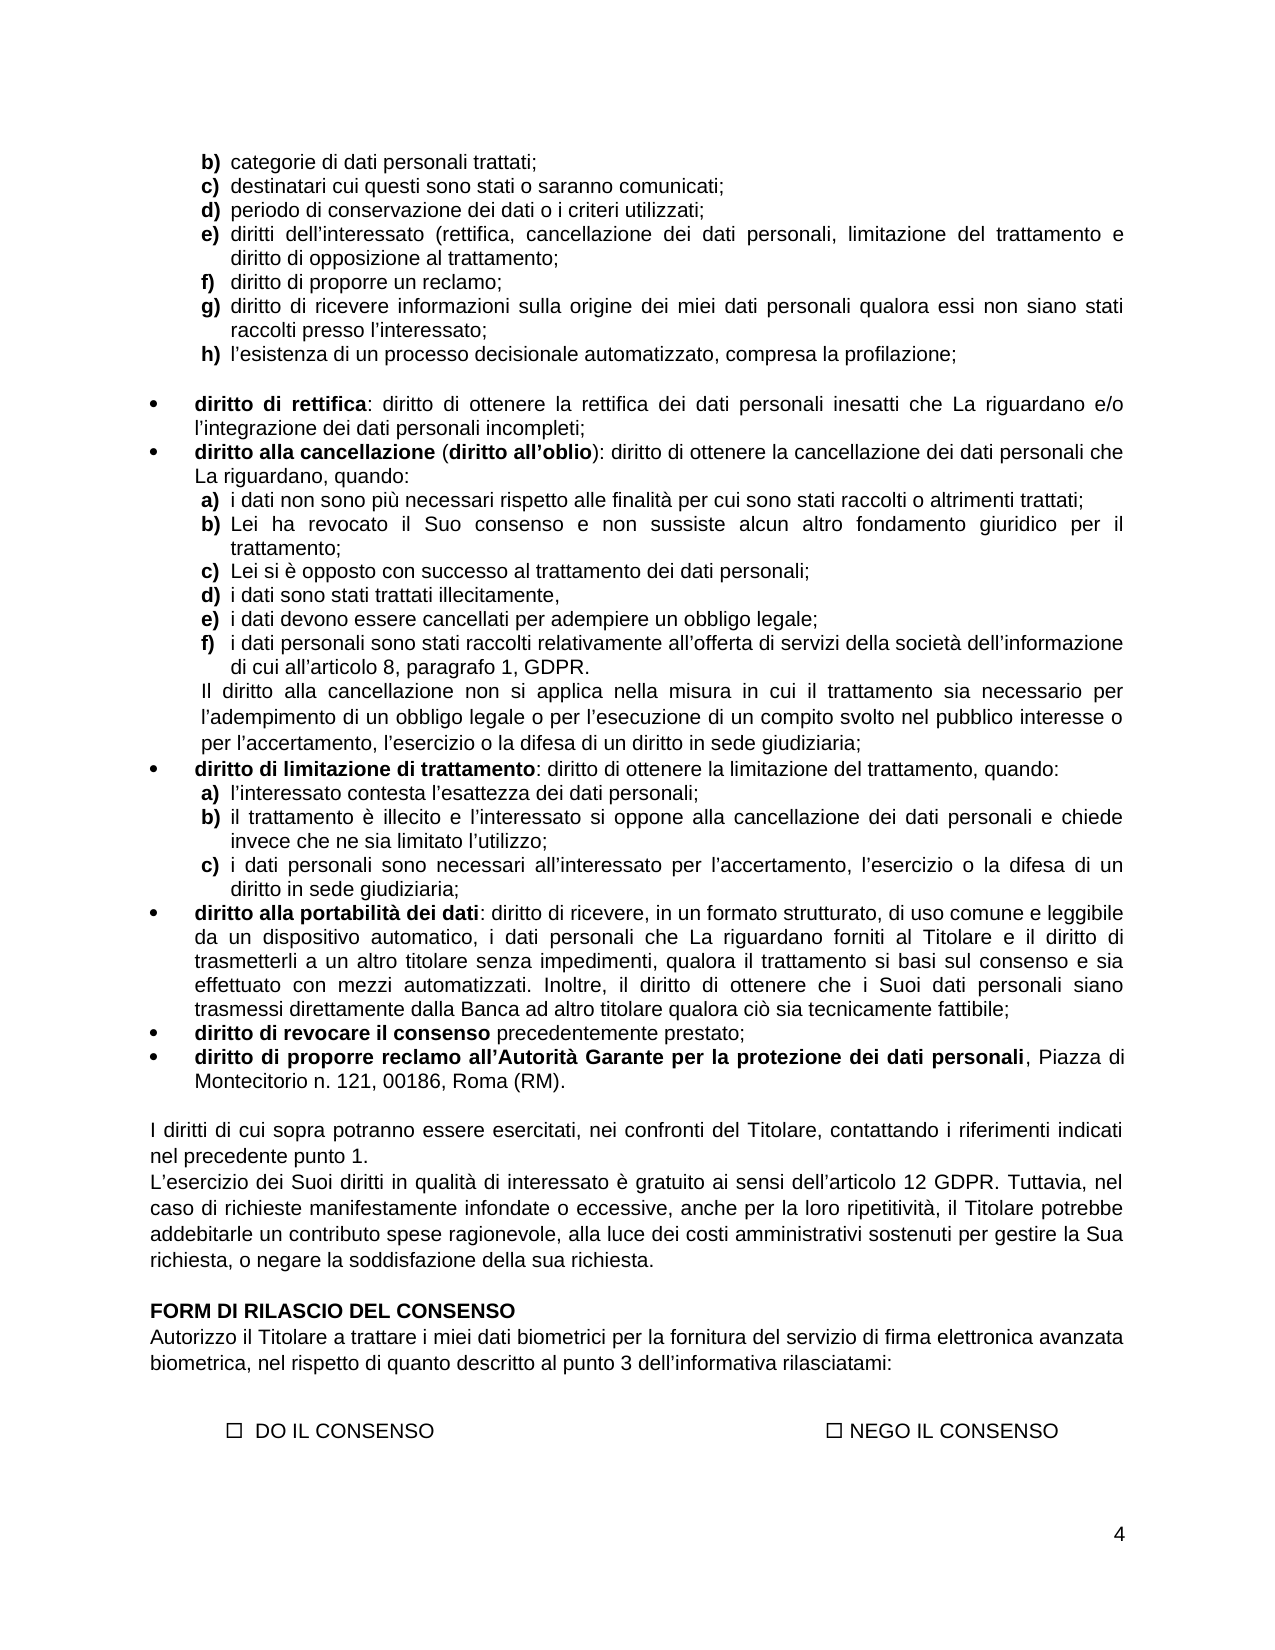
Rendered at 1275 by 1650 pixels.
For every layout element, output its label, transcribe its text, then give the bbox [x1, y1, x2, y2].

list i dati personali sono stati raccolti relativamente all’offerta di servizi della società dell’informazione di cui all’articolo 8, paragrafo 1, GDPR. [201, 631, 1125, 679]
list diritto di proporre reclamo all’Autorità Garante per la protezione dei dati personali, Piazza di Montecitorio n. 121, 00186, Roma (RM). [150, 1044, 1125, 1092]
list destinatari cui questi sono stati o saranno comunicati; [201, 174, 1125, 198]
list Lei ha revocato il Suo consenso e non sussiste alcun altro fondamento giuridico per il trattamento; [201, 511, 1125, 559]
list i dati sono stati trattati illecitamente, [201, 583, 1125, 607]
list diritto di revocare il consenso precedentemente prestato; [150, 1020, 1125, 1044]
list i dati devono essere cancellati per adempiere un obbligo legale; [201, 607, 1125, 631]
list il trattamento è illecito e l’interessato si oppone alla cancellazione dei dati personali e chiede invece che ne sia limitato l’utilizzo; [201, 805, 1125, 853]
list l’interessato contesta l’esattezza dei dati personali; [201, 781, 1125, 805]
list Lei si è opposto con successo al trattamento dei dati personali; [201, 559, 1125, 583]
list diritto alla portabilità dei dati: diritto di ricevere, in un formato strutturato, di uso comune e leggibile da un dispositivo automatico, i dati personali che La riguardano forniti al Titolare e il diritto di trasmetterli a un altro titolare senza impedimenti, qualora il trattamento si basi sul consenso e sia effettuato con mezzi automatizzati. Inoltre, il diritto di ottenere che i Suoi dati personali siano trasmessi direttamente dalla Banca ad altro titolare qualora ciò sia tecnicamente fattibile; [150, 901, 1125, 1020]
list diritto di proporre un reclamo; [201, 270, 1125, 294]
list diritto di rettifica: diritto di ottenere la rettifica dei dati personali inesatti che La riguardano e/o l’integrazione dei dati personali incompleti; [150, 391, 1125, 439]
list i dati non sono più necessari rispetto alle finalità per cui sono stati raccolti o altrimenti trattati; [201, 487, 1125, 511]
list diritto di ricevere informazioni sulla origine dei miei dati personali qualora essi non siano stati raccolti presso l’interessato; [201, 294, 1125, 342]
text FORM DI RILASCIO DEL CONSENSO [150, 1299, 1125, 1323]
list diritto di limitazione di trattamento: diritto di ottenere la limitazione del trattamento, quando: [150, 757, 1125, 781]
text Autorizzo il Titolare a trattare i miei dati biometrici per la fornitura del servizio di firma elettronica avanzata biometrica, nel rispetto di quanto descritto al punto 3 dell’informativa rilasciatami: [150, 1325, 1125, 1375]
list l’esistenza di un processo decisionale automatizzato, compresa la profilazione; [201, 342, 1125, 366]
list periodo di conservazione dei dati o i criteri utilizzati; [201, 198, 1125, 222]
text Il diritto alla cancellazione non si applica nella misura in cui il trattamento sia necessario per l’adempimento di un obbligo legale o per l’esecuzione di un compito svolto nel pubblico interesse o per l’accertamento, l’esercizio o la difesa di un diritto in sede giudiziaria; [201, 679, 1125, 755]
list diritti dell’interessato (rettifica, cancellazione dei dati personali, limitazione del trattamento e diritto di opposizione al trattamento; [201, 222, 1125, 270]
text DO IL CONSENSO NEGO IL CONSENSO [150, 1419, 1125, 1443]
text I diritti di cui sopra potranno essere esercitati, nei confronti del Titolare, contattando i riferimenti indicati nel precedente punto 1. [150, 1118, 1125, 1168]
text L’esercizio dei Suoi diritti in qualità di interessato è gratuito ai sensi dell’articolo 12 GDPR. Tuttavia, nel caso di richieste manifestamente infondate o eccessive, anche per la loro ripetitività, il Titolare potrebbe addebitarle un contributo spese ragionevole, alla luce dei costi amministrativi sostenuti per gestire la Sua richiesta, o negare la soddisfazione della sua richiesta. [150, 1170, 1125, 1271]
list i dati personali sono necessari all’interessato per l’accertamento, l’esercizio o la difesa di un diritto in sede giudiziaria; [201, 853, 1125, 901]
list categorie di dati personali trattati; [201, 150, 1125, 174]
list diritto alla cancellazione (diritto all’oblio): diritto di ottenere la cancellazione dei dati personali che La riguardano, quando: [150, 439, 1125, 487]
